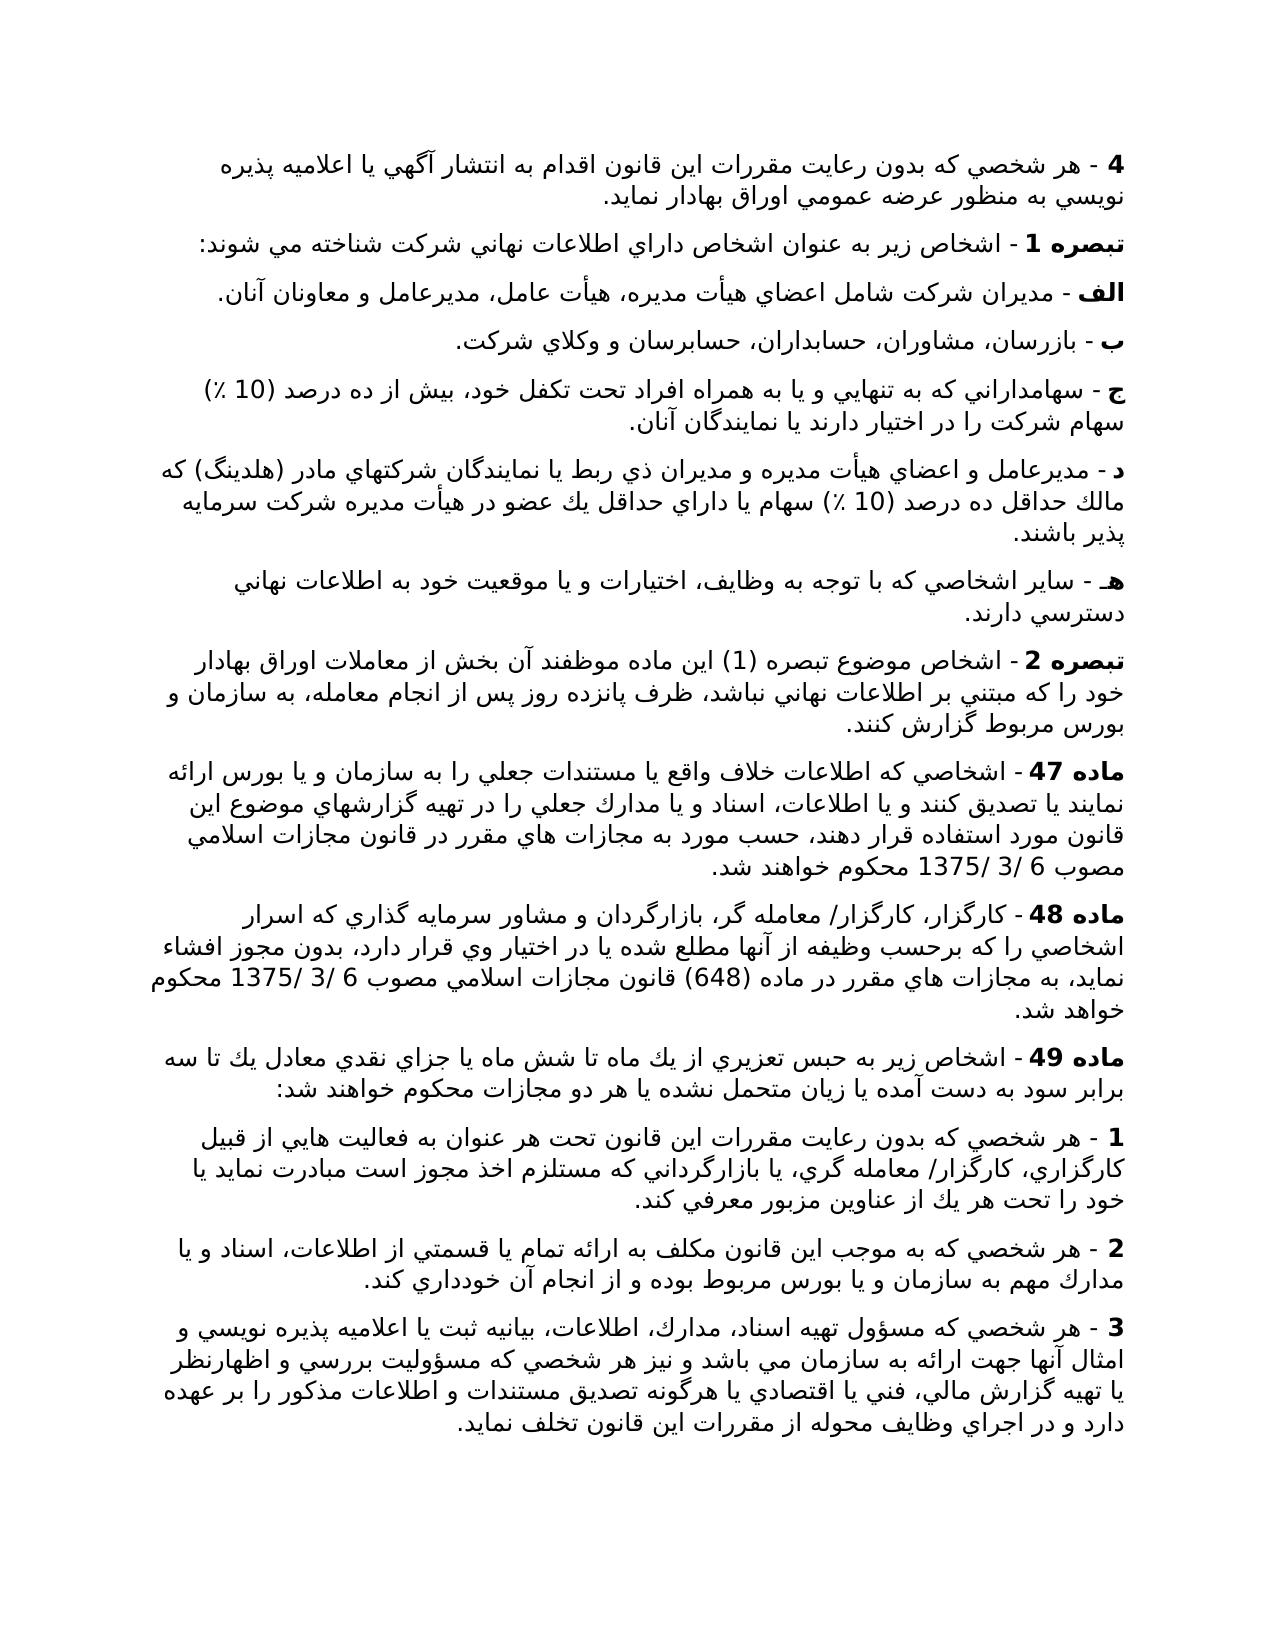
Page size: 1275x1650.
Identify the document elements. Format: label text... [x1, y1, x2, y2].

text تبصره 1 - اشخاص زير به عنوان اشخاص داراي اطلاعات نهاني شركت شناخته مي شوند: [150, 229, 1125, 259]
text الف - مديران شركت شامل اعضاي هيأت مديره، هيأت عامل، مديرعامل و معاونان آنان. [150, 278, 1125, 307]
text هـ - ساير اشخاصي كه با توجه به وظايف، اختيارات و يا موقعيت خود به اطلاعات نهاني دسترسي دارند. [150, 566, 1125, 627]
text ماده 49 - اشخاص زير به حبس تعزيري از يك ماه تا شش ماه يا جزاي نقدي معادل يك تا سه برابر سود به دست آمده يا زيان متحمل نشده يا هر دو مجازات محكوم خواهند شد: [150, 1043, 1125, 1104]
text ب - بازرسان، مشاوران، حسابداران، حسابرسان و وكلاي شركت. [150, 326, 1125, 356]
text تبصره 2 - اشخاص موضوع تبصره (1) اين ماده موظفند آن بخش از معاملات اوراق بهادار خود را كه مبتني بر اطلاعات نهاني نباشد، ظرف پانزده روز پس از انجام معامله، به سازمان و بورس مربوط گزارش كنند. [150, 646, 1125, 738]
text د - مديرعامل و اعضاي هيأت مديره و مديران ذي‌ ربط يا نمايندگان شركتهاي مادر (هلدينگ) كه مالك حداقل ده درصد (10 ٪) سهام يا داراي حداقل يك عضو در هيأت مديره شركت سرمايه پذير باشند. [150, 455, 1125, 547]
text 3 - هر شخصي كه مسؤول تهيه اسناد، مدارك، اطلاعات، بيانيه ثبت يا اعلاميه پذيره نويسي و امثال آنها جهت ارائه به سازمان مي باشد و نيز هر شخصي كه مسؤوليت بررسي و اظهارنظر يا تهيه گزارش مالي، فني يا اقتصادي يا هرگونه تصديق مستندات و اطلاعات مذكور را بر عهده دارد و در اجراي وظايف محوله از مقررات اين قانون تخلف نمايد. [150, 1313, 1125, 1437]
text 1 - هر شخصي كه بدون رعايت مقررات اين قانون تحت هر عنوان به فعاليت هايي از قبيل كارگزاري، كارگزار/ معامله ‌گري، يا بازارگرداني كه مستلزم اخذ مجوز است مبادرت نمايد يا خود را تحت هر يك از عناوين مزبور معرفي كند. [150, 1123, 1125, 1215]
text ماده 48 - كارگزار، كارگزار/ معامله ‌گر، بازارگردان و مشاور سرمايه گذاري كه اسرار اشخاصي را كه برحسب وظيفه از آنها مطلع شده يا در اختيار وي قرار دارد، بدون مجوز افشاء نمايد، به مجازات هاي مقرر در ماده (648) قانون مجازات اسلامي مصوب 6 /3 /1375 محكوم خواهد شد. [150, 900, 1125, 1024]
text ماده 47 - اشخاصي كه اطلاعات خلاف واقع يا مستندات جعلي را به سازمان و يا بورس ارائه نمايند يا تصديق كنند و يا اطلاعات، اسناد و يا مدارك جعلي را در تهيه گزارشهاي موضوع اين قانون مورد استفاده قرار دهند، حسب مورد به مجازات هاي مقرر در قانون مجازات اسلامي مصوب 6 /3 /1375 محكوم خواهند شد. [150, 757, 1125, 881]
text ج - سهامداراني كه به تنهايي و يا به همراه افراد تحت تكفل خود، بيش از ده درصد (10 ٪) سهام شركت را در اختيار دارند يا نمايندگان آنان. [150, 375, 1125, 436]
text 4 - هر شخصي كه بدون رعايت مقررات اين قانون اقدام به انتشار آگهي يا اعلاميه پذيره نويسي به منظور عرضه عمومي اوراق بهادار نمايد. [150, 150, 1125, 211]
text 2 - هر شخصي كه به موجب اين قانون مكلف به ارائه تمام يا قسمتي از اطلاعات، اسناد و يا مدارك مهم به سازمان و يا بورس مربوط بوده و از انجام آن خودداري كند. [150, 1234, 1125, 1294]
